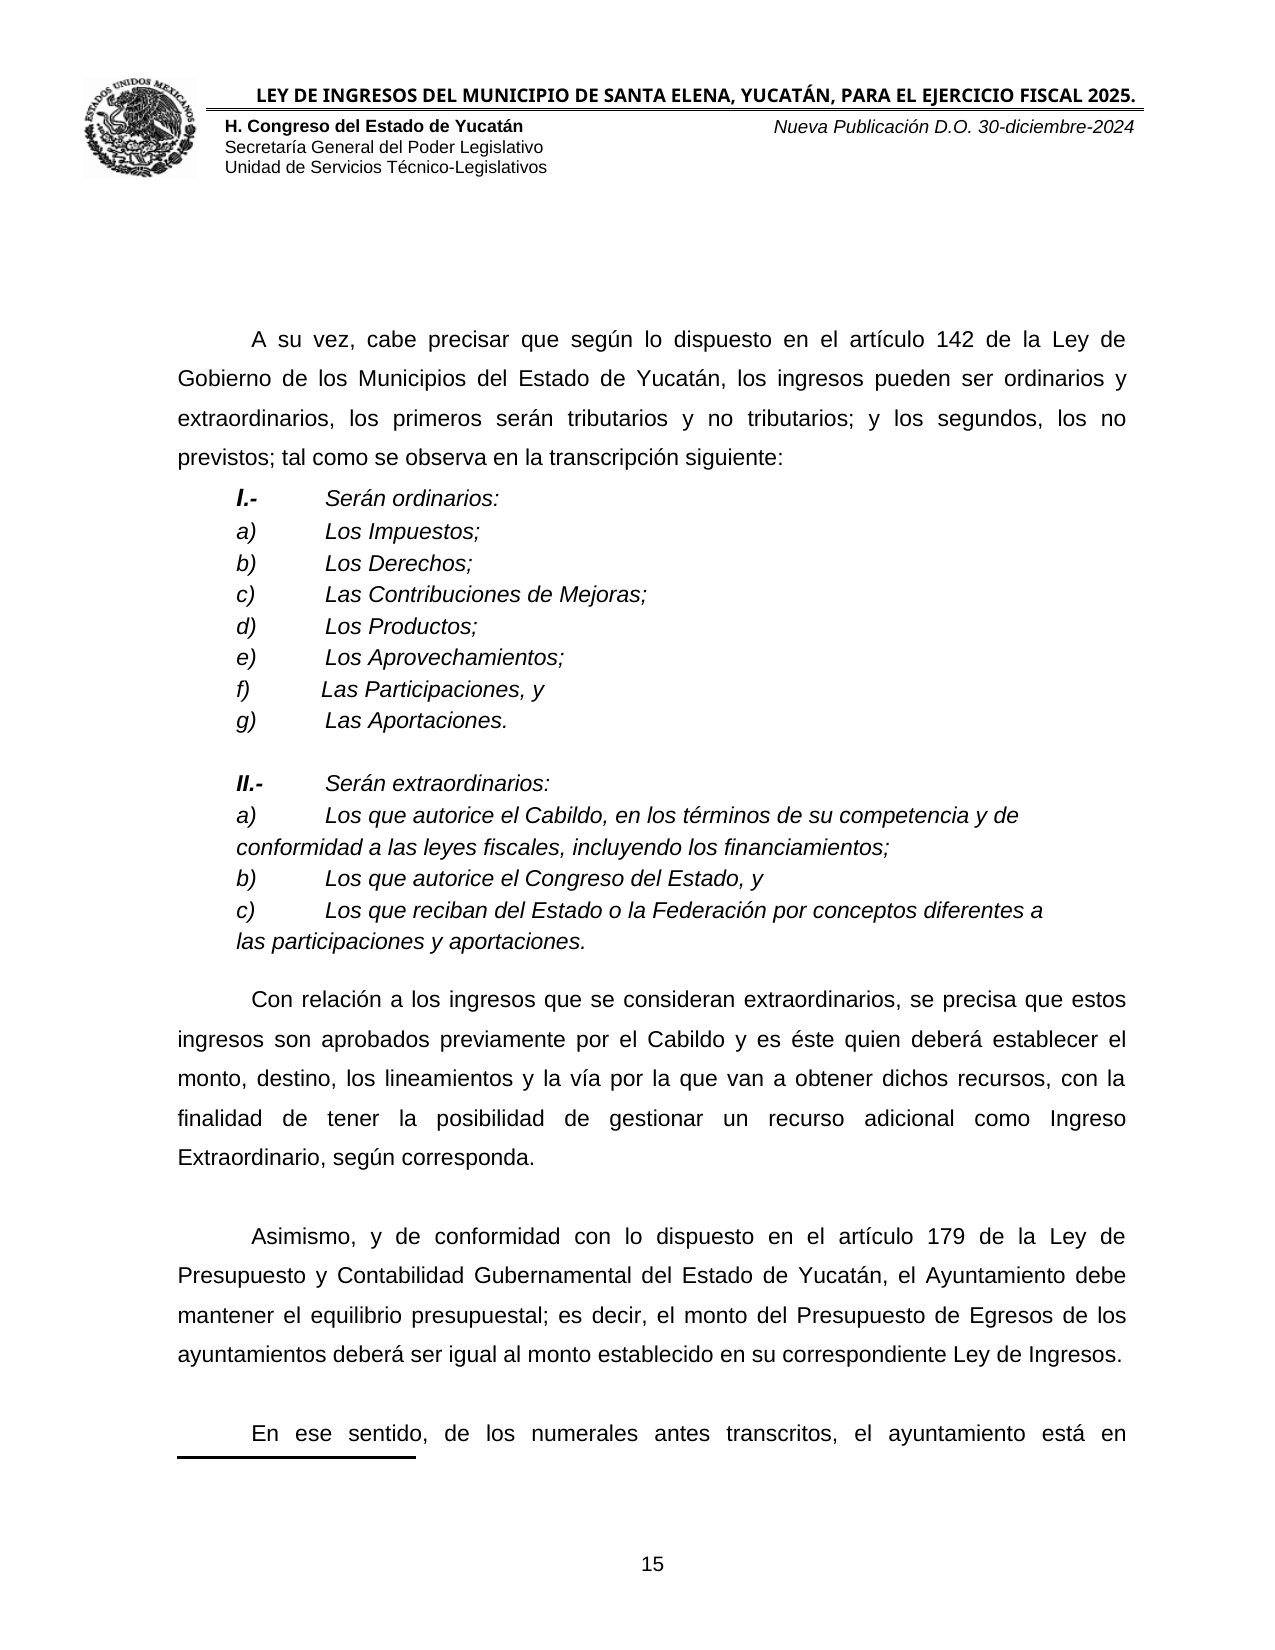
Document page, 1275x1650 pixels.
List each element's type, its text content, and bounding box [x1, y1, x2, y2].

text A su vez, cabe precisar que según lo dispuesto en el artículo 142 de la Ley de Gobierno de los Municipios del Estado de Yucatán, los ingresos pueden ser ordinarios y extraordinarios, los primeros serán tributarios y no tributarios; y los segundos, los no previstos; tal como se observa en la transcripción siguiente: [177, 326, 1127, 470]
text I.- Serán ordinarios: [236, 483, 1063, 512]
text c) Las Contribuciones de Mejoras; [236, 581, 1063, 607]
text b) Los que autorice el Congreso del Estado, y [236, 865, 1063, 891]
text e) Los Aprovechamientos; [236, 644, 1063, 671]
text a) Los Impuestos; [236, 518, 1063, 544]
text II.- Serán extraordinarios: [236, 770, 1063, 797]
text b) Los Derechos; [236, 549, 1063, 576]
text c) Los que reciban del Estado o la Federación por conceptos diferentes a las participaciones y aportaciones. [236, 897, 1063, 954]
text f) Las Participaciones, y [236, 676, 1063, 702]
text Con relación a los ingresos que se consideran extraordinarios, se precisa que estos ingresos son aprobados previamente por el Cabildo y es éste quien deberá establecer el monto, destino, los lineamientos y la vía por la que van a obtener dichos recursos, con la finalidad de tener la posibilidad de gestionar un recurso adicional como Ingreso Extraordinario, según corresponda. [177, 986, 1127, 1170]
text a) Los que autorice el Cabildo, en los términos de su competencia y de conformidad a las leyes fiscales, incluyendo los financiamientos; [236, 802, 1063, 860]
text Asimismo, y de conformidad con lo dispuesto en el artículo 179 de la Ley de Presupuesto y Contabilidad Gubernamental del Estado de Yucatán, el Ayuntamiento debe mantener el equilibrio presupuestal; es decir, el monto del Presupuesto de Egresos de los ayuntamientos deberá ser igual al monto establecido en su correspondiente Ley de Ingresos. [177, 1223, 1127, 1368]
text d) Los Productos; [236, 613, 1063, 639]
text g) Las Aportaciones. [236, 707, 1063, 734]
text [177, 1420, 1127, 1447]
